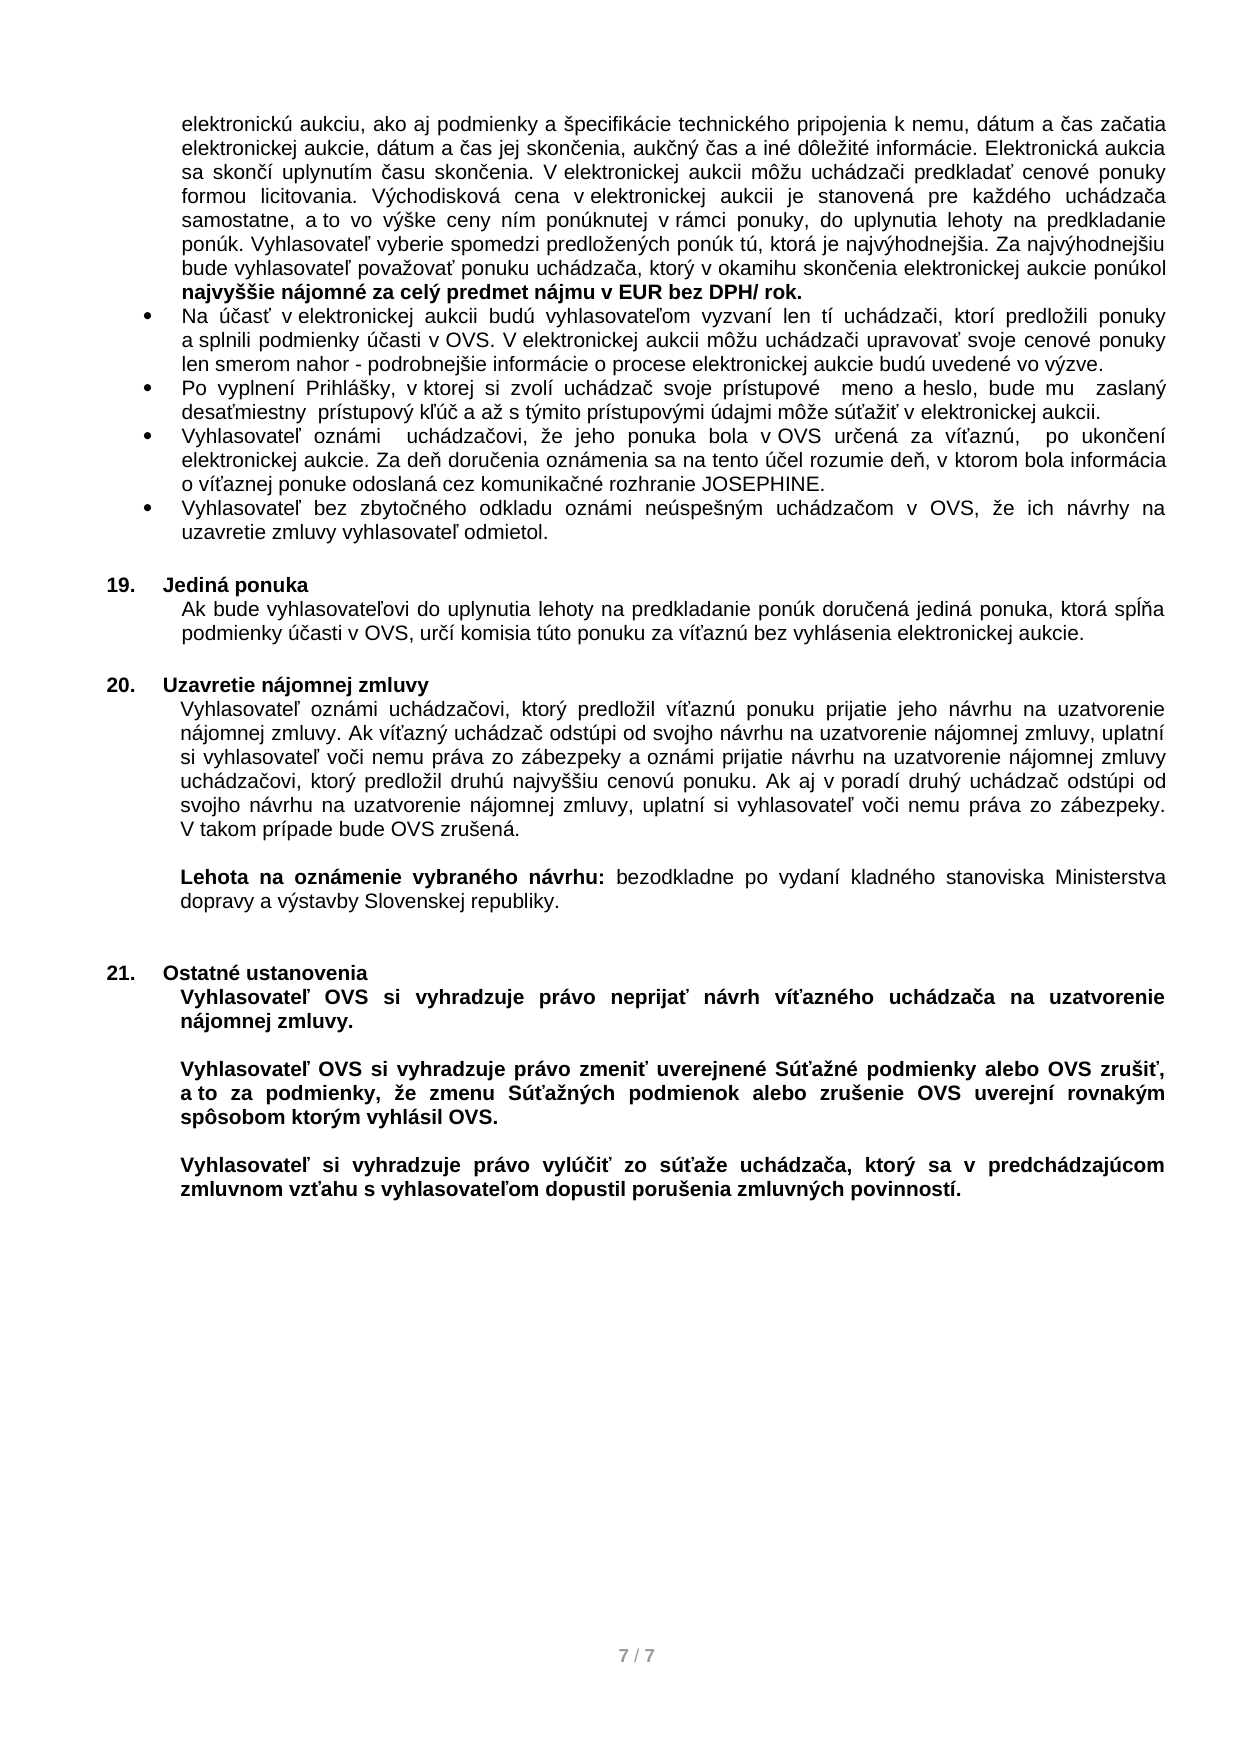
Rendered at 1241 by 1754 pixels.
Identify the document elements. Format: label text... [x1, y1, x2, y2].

list Ak bude vyhlasovateľovi do uplynutia lehoty na predkladanie ponúk doručená jediná ponuka, ktorá spĺňa podmienky účasti v OVS, určí komisia túto ponuku za víťaznú bez vyhlásenia elektronickej aukcie. [181, 597, 1167, 644]
list Vyhlasovateľ oznámi uchádzačovi, že jeho ponuka bola v OVS určená za víťaznú, po ukončení elektronickej aukcie. Za deň doručenia oznámenia sa na tento účel rozumie deň, v ktorom bola informácia o víťaznej ponuke odoslaná cez komunikačné rozhranie JOSEPHINE. [144, 424, 1167, 496]
text Vyhlasovateľ OVS si vyhradzuje právo neprijať návrh víťazného uchádzača na uzatvorenie nájomnej zmluvy. [180, 985, 1167, 1033]
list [136, 112, 1167, 304]
subtitle Uzavretie nájomnej zmluvy [106, 673, 1167, 697]
subtitle Jediná ponuka [106, 573, 1167, 597]
text Vyhlasovateľ OVS si vyhradzuje právo zmeniť uverejnené Súťažné podmienky alebo OVS zrušiť, a to za podmienky, že zmenu Súťažných podmienok alebo zrušenie OVS uverejní rovnakým spôsobom ktorým vyhlásil OVS. [180, 1057, 1167, 1128]
list Lehota na oznámenie vybraného návrhu: bezodkladne po vydaní kladného stanoviska Ministerstva dopravy a výstavby Slovenskej republiky. [180, 865, 1167, 913]
list Na účasť v elektronickej aukcii budú vyhlasovateľom vyzvaní len tí uchádzači, ktorí predložili ponuky a splnili podmienky účasti v OVS. V elektronickej aukcii môžu uchádzači upravovať svoje cenové ponuky len smerom nahor - podrobnejšie informácie o procese elektronickej aukcie budú uvedené vo výzve. [144, 304, 1167, 376]
list Vyhlasovateľ bez zbytočného odkladu oznámi neúspešným uchádzačom v OVS, že ich návrhy na uzavretie zmluvy vyhlasovateľ odmietol. [144, 496, 1167, 544]
text Vyhlasovateľ si vyhradzuje právo vylúčiť zo súťaže uchádzača, ktorý sa v predchádzajúcom zmluvnom vzťahu s vyhlasovateľom dopustil porušenia zmluvných povinností. [180, 1152, 1167, 1200]
subtitle Ostatné ustanovenia [106, 961, 1167, 985]
list Po vyplnení Prihlášky, v ktorej si zvolí uchádzač svoje prístupové meno a heslo, bude mu zaslaný desaťmiestny prístupový kľúč a až s týmito prístupovými údajmi môže súťažiť v elektronickej aukcii. [144, 376, 1167, 424]
list Vyhlasovateľ oznámi uchádzačovi, ktorý predložil víťaznú ponuku prijatie jeho návrhu na uzatvorenie nájomnej zmluvy. Ak víťazný uchádzač odstúpi od svojho návrhu na uzatvorenie nájomnej zmluvy, uplatní si vyhlasovateľ voči nemu práva zo zábezpeky a oznámi prijatie návrhu na uzatvorenie nájomnej zmluvy uchádzačovi, ktorý predložil druhú najvyššiu cenovú ponuku. Ak aj v poradí druhý uchádzač odstúpi od svojho návrhu na uzatvorenie nájomnej zmluvy, uplatní si vyhlasovateľ voči nemu práva zo zábezpeky. V takom prípade bude OVS zrušená. [180, 697, 1167, 841]
